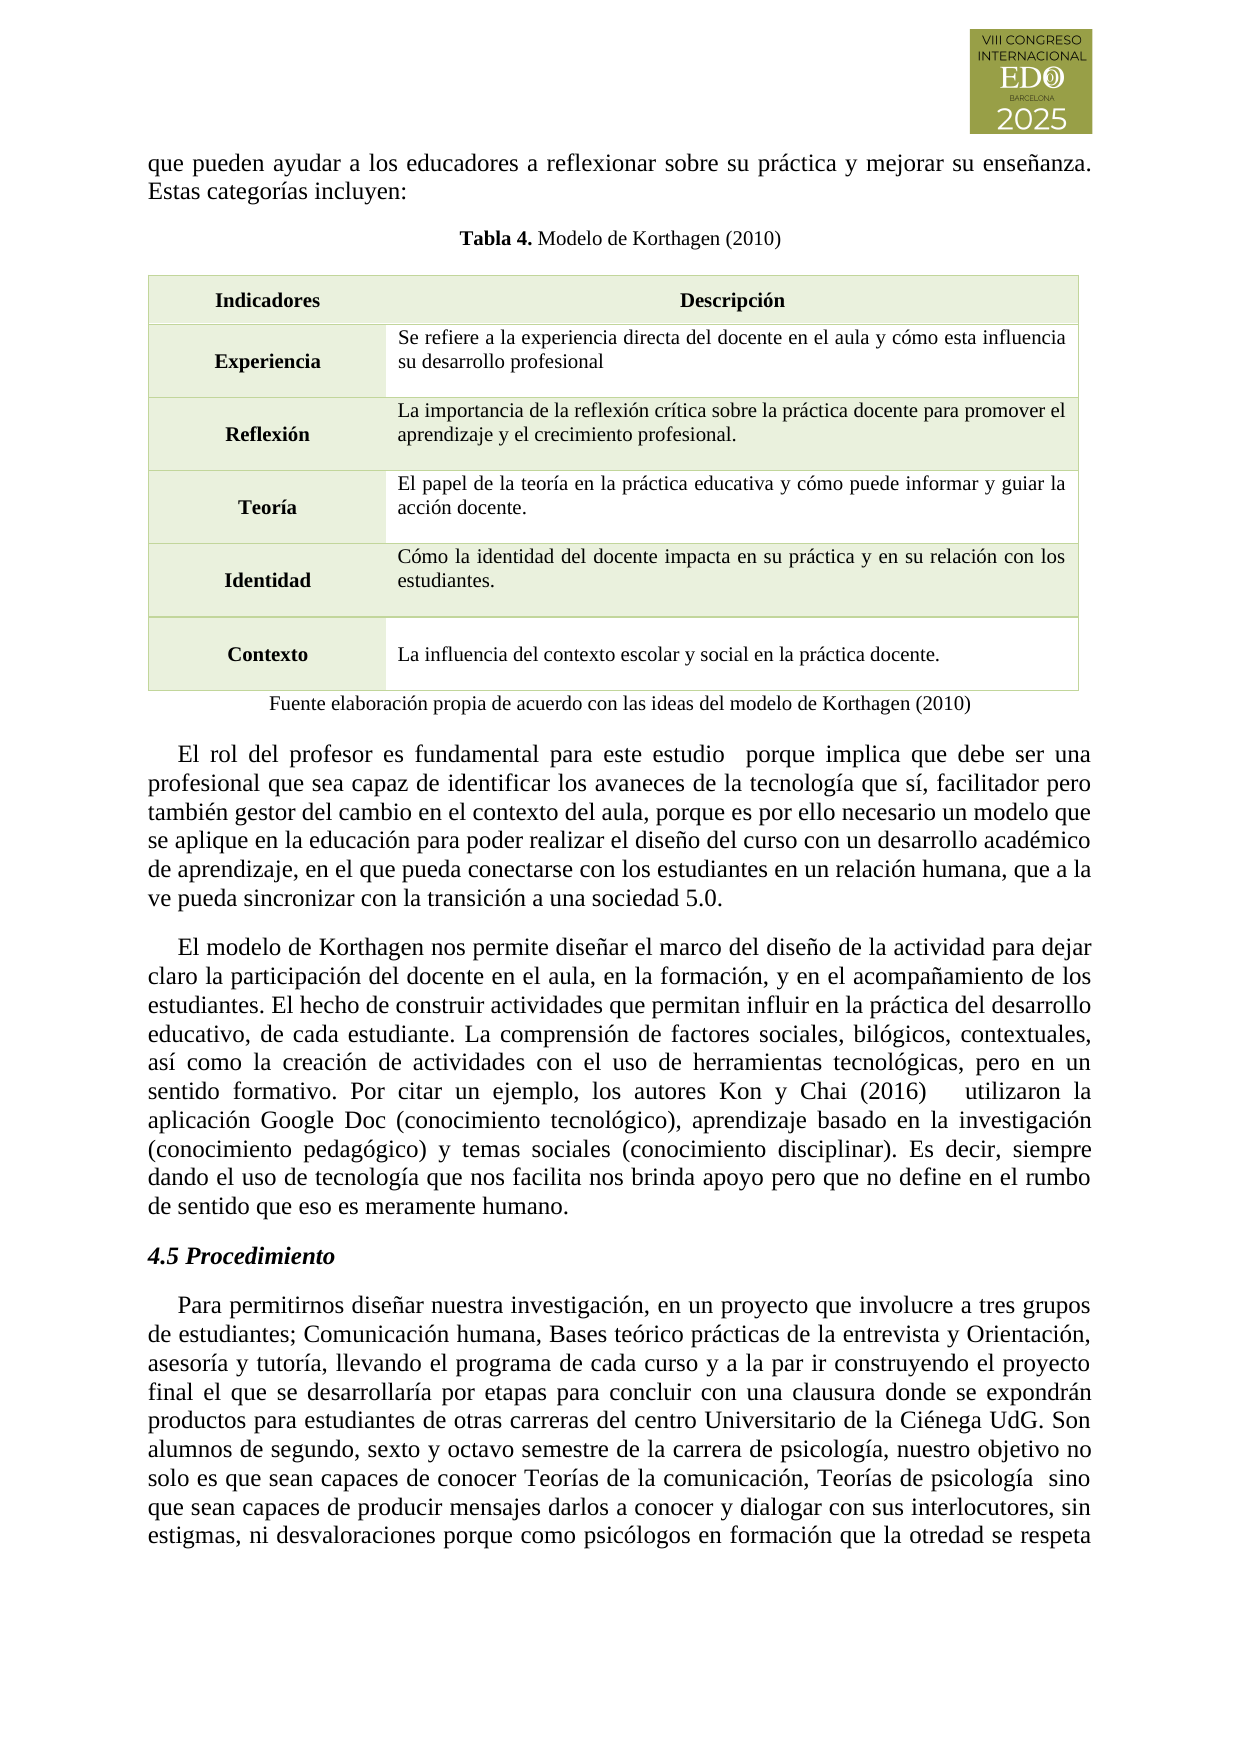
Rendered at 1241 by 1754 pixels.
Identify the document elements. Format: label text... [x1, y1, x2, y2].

table_cell Cómo la identidad del docente impacta en su práctica y en su relación con los estudiantes. [386, 544, 1078, 616]
table_cell Experiencia [149, 325, 386, 397]
table_header Descripción [386, 276, 1078, 323]
table_cell Identidad [149, 544, 386, 616]
table_cell El papel de la teoría en la práctica educativa y cómo puede informar y guiar la acción docente. [386, 471, 1078, 543]
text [148, 148, 1092, 205]
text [148, 1290, 1092, 1549]
table_cell Contexto [149, 618, 386, 690]
table_cell La influencia del contexto escolar y social en la práctica docente. [386, 618, 1078, 690]
text Fuente elaboración propia de acuerdo con las ideas del modelo de Korthagen (2010) [148, 691, 1092, 715]
picture [969, 29, 1093, 134]
table_cell La importancia de la reflexión crítica sobre la práctica docente para promover el aprendizaje y el crecimiento profesional. [386, 398, 1078, 470]
table_header Indicadores [149, 276, 386, 323]
text Tabla 4. Modelo de Korthagen (2010) [148, 226, 1092, 250]
table_cell Reflexión [149, 398, 386, 470]
table_cell Teoría [149, 471, 386, 543]
table_cell Se refiere a la experiencia directa del docente en el aula y cómo esta influencia su desarrollo profesional [386, 325, 1078, 397]
text El rol del profesor es fundamental para este estudio porque implica que debe ser una profesional que sea capaz de identificar los avaneces de la tecnología que sí, facilitador pero también gestor del cambio en el contexto del aula, porque es por ello necesario un modelo que se aplique en la educación para poder realizar el diseño del curso con un desarrollo académico de aprendizaje, en el que pueda conectarse con los estudiantes en un relación humana, que a la ve pueda sincronizar con la transición a una sociedad 5.0. [148, 739, 1092, 912]
text 4.5 Procedimiento [148, 1241, 1092, 1269]
text El modelo de Korthagen nos permite diseñar el marco del diseño de la actividad para dejar claro la participación del docente en el aula, en la formación, y en el acompañamiento de los estudiantes. El hecho de construir actividades que permitan influir en la práctica del desarrollo educativo, de cada estudiante. La comprensión de factores sociales, bilógicos, contextuales, así como la creación de actividades con el uso de herramientas tecnológicas, pero en un sentido formativo. Por citar un ejemplo, los autores Kon y Chai (2016) utilizaron la aplicación Google Doc (conocimiento tecnológico), aprendizaje basado en la investigación (conocimiento pedagógico) y temas sociales (conocimiento disciplinar). Es decir, siempre dando el uso de tecnología que nos facilita nos brinda apoyo pero que no define en el rumbo de sentido que eso es meramente humano. [148, 932, 1092, 1220]
